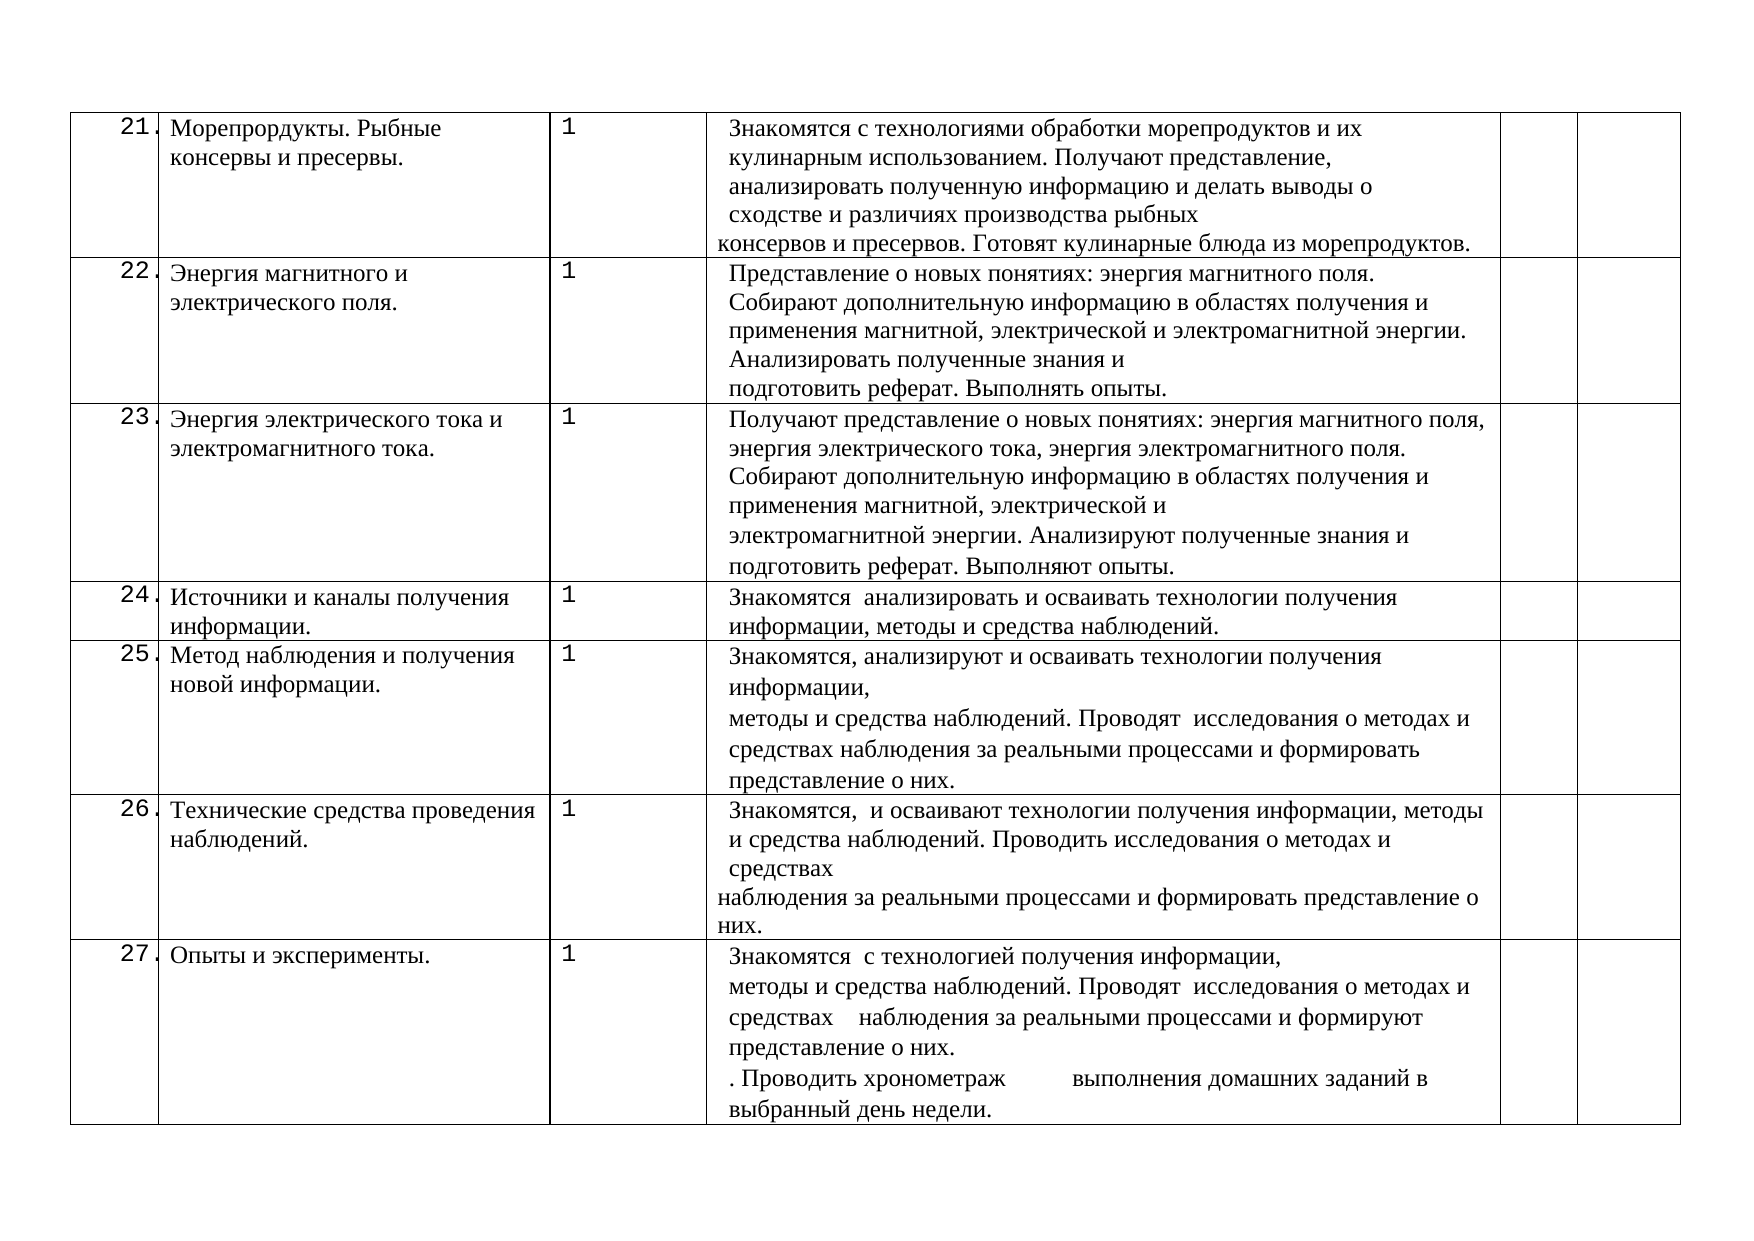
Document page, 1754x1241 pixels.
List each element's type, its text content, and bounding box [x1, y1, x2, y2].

table_cell [1501, 940, 1577, 1123]
table_cell Знакомятся анализировать и осваивать технологии получения информации, методы и средства наблюдений. [707, 582, 1500, 639]
table_cell [1501, 258, 1577, 403]
table_cell Энергия электрического тока и электромагнитного тока. [159, 404, 549, 581]
table_cell [1578, 940, 1680, 1123]
table_cell [71, 404, 158, 581]
table_cell Знакомятся с технологией получения информации, методы и средства наблюдений. Проводят исследования о методах и средствах наблюдения за реальными процессами и формируют представление о них. . Проводить хронометраж выполнения домашних заданий в выбранный день недели. [707, 940, 1500, 1123]
table_cell [71, 795, 158, 939]
table_cell Знакомятся, и осваивают технологии получения информации, методы и средства наблюдений. Проводить исследования о методах и средствах наблюдения за реальными процессами и формировать представление о них. [707, 795, 1500, 939]
table_cell 1 [551, 582, 706, 639]
table_cell [1578, 258, 1680, 403]
table_cell [1578, 582, 1680, 639]
table_cell 1 [551, 641, 706, 794]
table_cell Знакомятся с технологиями обработки морепродуктов и их кулинарным использованием. Получают представление, анализировать полученную информацию и делать выводы о сходстве и различиях производства рыбных консервов и пресервов. Готовят кулинарные блюда из морепродуктов. [707, 113, 1500, 257]
table_cell [71, 113, 158, 257]
table_cell [71, 258, 158, 403]
table_cell Получают представление о новых понятиях: энергия магнитного поля, энергия электрического тока, энергия электромагнитного поля. Собирают дополнительную информацию в областях получения и применения магнитной, электрической и электромагнитной энергии. Анализируют полученные знания и подготовить реферат. Выполняют опыты. [707, 404, 1500, 581]
table_cell [1501, 641, 1577, 794]
table_cell [1501, 113, 1577, 257]
table_cell Представление о новых понятиях: энергия магнитного поля. Собирают дополнительную информацию в областях получения и применения магнитной, электрической и электромагнитной энергии. Анализировать полученные знания и подготовить реферат. Выполнять опыты. [707, 258, 1500, 403]
table_cell [1501, 795, 1577, 939]
table_cell Опыты и эксперименты. [159, 940, 549, 1123]
table_cell [1578, 795, 1680, 939]
table_cell Энергия магнитного и электрического поля. [159, 258, 549, 403]
table_cell 1 [551, 940, 706, 1123]
table_cell Морепрордукты. Рыбные консервы и пресервы. [159, 113, 549, 257]
table_cell Метод наблюдения и получения новой информации. [159, 641, 549, 794]
table_cell [1501, 582, 1577, 639]
table_cell [1578, 404, 1680, 581]
table_cell [1501, 404, 1577, 581]
table_cell Технические средства проведения наблюдений. [159, 795, 549, 939]
table_cell 1 [551, 258, 706, 403]
table_cell Источники и каналы получения информации. [159, 582, 549, 639]
table_cell [71, 940, 158, 1123]
table_cell [71, 641, 158, 794]
table_cell 1 [551, 795, 706, 939]
table_cell Знакомятся, анализируют и осваивать технологии получения информации, методы и средства наблюдений. Проводят исследования о методах и средствах наблюдения за реальными процессами и формировать представление о них. [707, 641, 1500, 794]
table_cell 1 [551, 404, 706, 581]
table_cell [1578, 641, 1680, 794]
table_cell 1 [551, 113, 706, 257]
table_cell [71, 582, 158, 639]
table_cell [1578, 113, 1680, 257]
